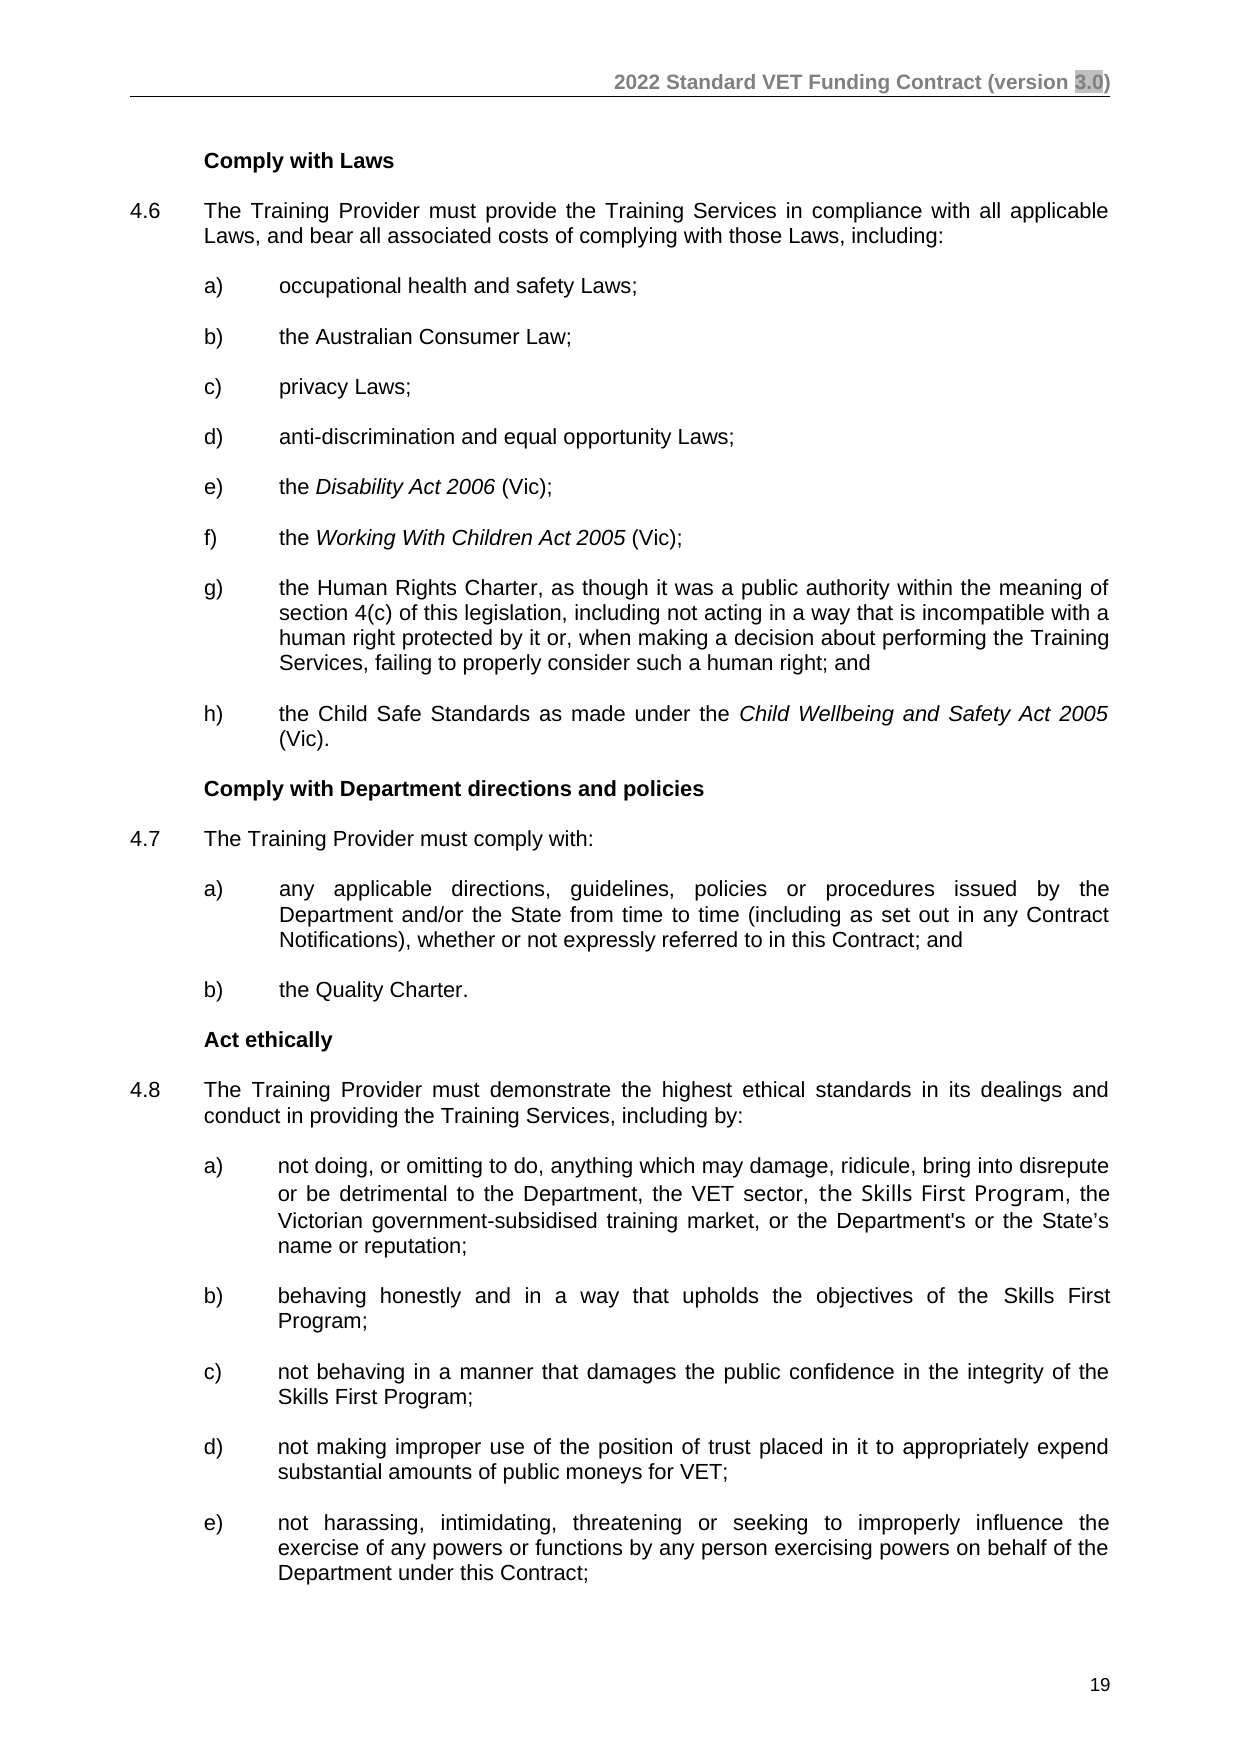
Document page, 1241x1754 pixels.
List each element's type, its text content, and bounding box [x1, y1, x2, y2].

subtitle the Disability Act 2006 (Vic); [204, 474, 1110, 499]
subtitle not making improper use of the position of trust placed in it to appropriately expend substantial amounts of public moneys for VET; [204, 1434, 1110, 1484]
subtitle the Australian Consumer Law; [204, 323, 1110, 349]
subtitle the Human Rights Charter, as though it was a public authority within the meaning of section 4(c) of this legislation, including not acting in a way that is incompatible with a human right protected by it or, when making a decision about performing the Training Services, failing to properly consider such a human right; and [204, 574, 1110, 675]
subtitle The Training Provider must comply with: [130, 826, 1110, 851]
subtitle occupational health and safety Laws; [204, 273, 1110, 298]
subtitle Comply with Department directions and policies [204, 776, 1110, 801]
subtitle The Training Provider must demonstrate the highest ethical standards in its dealings and conduct in providing the Training Services, including by: [130, 1077, 1110, 1128]
subtitle the Working With Children Act 2005 (Vic); [204, 524, 1110, 549]
subtitle not behaving in a manner that damages the public confidence in the integrity of the Skills First Program; [204, 1358, 1110, 1409]
subtitle The Training Provider must provide the Training Services in compliance with all applicable Laws, and bear all associated costs of complying with those Laws, including: [130, 198, 1110, 248]
subtitle the Quality Charter. [204, 977, 1110, 1002]
subtitle Comply with Laws [204, 148, 1110, 173]
subtitle anti-discrimination and equal opportunity Laws; [204, 424, 1110, 449]
subtitle behaving honestly and in a way that upholds the objectives of the Skills First Program; [204, 1283, 1110, 1333]
subtitle not doing, or omitting to do, anything which may damage, ridicule, bring into disrepute or be detrimental to the Department, the VET sector, the Skills First Program, the Victorian government-subsidised training market, or the Department's or the State’s name or reputation; [204, 1153, 1110, 1258]
subtitle Act ethically [204, 1027, 1110, 1052]
subtitle not harassing, intimidating, threatening or seeking to improperly influence the exercise of any powers or functions by any person exercising powers on behalf of the Department under this Contract; [204, 1509, 1110, 1585]
subtitle any applicable directions, guidelines, policies or procedures issued by the Department and/or the State from time to time (including as set out in any Contract Notifications), whether or not expressly referred to in this Contract; and [204, 876, 1110, 952]
subtitle the Child Safe Standards as made under the Child Wellbeing and Safety Act 2005 (Vic). [204, 700, 1110, 751]
subtitle privacy Laws; [204, 374, 1110, 399]
